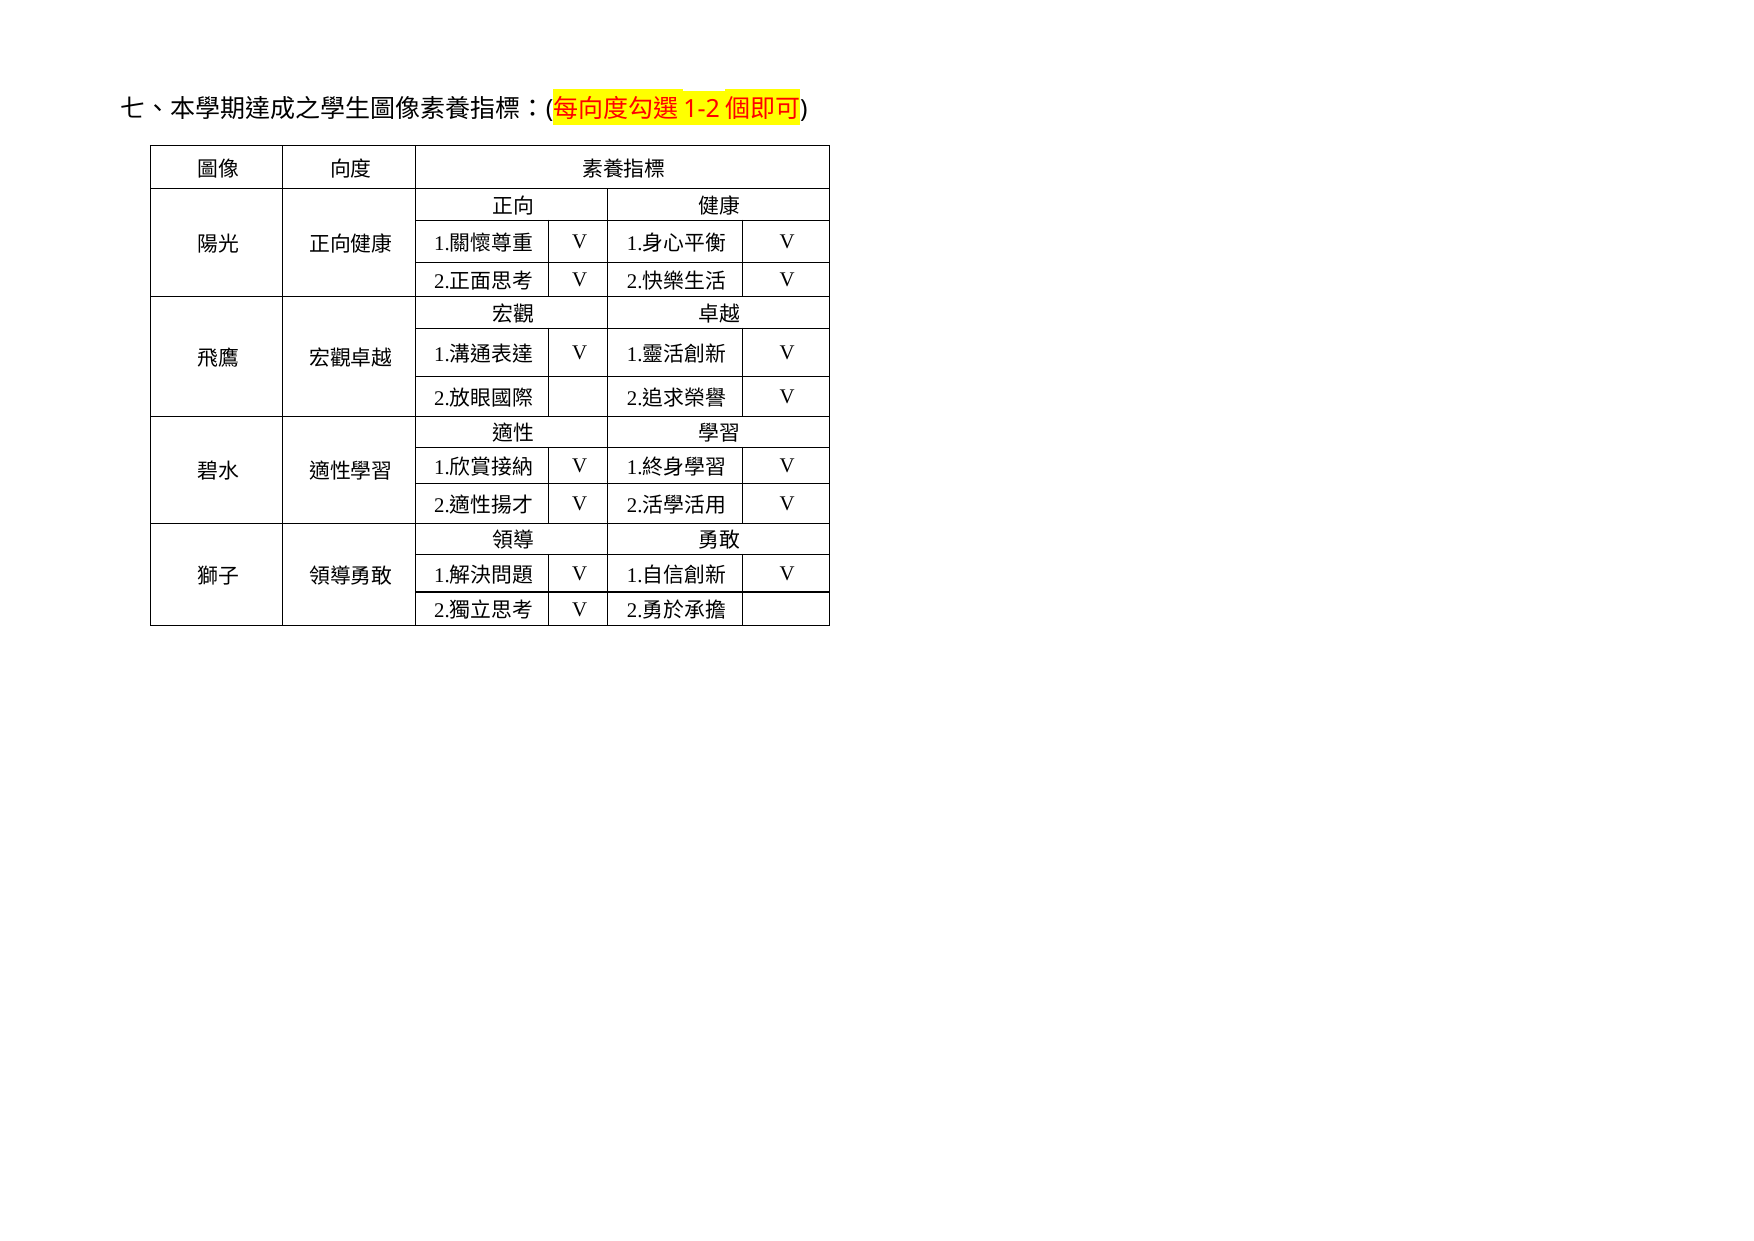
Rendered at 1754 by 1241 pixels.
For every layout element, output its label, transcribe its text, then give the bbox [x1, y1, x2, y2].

table_header 向度 [283, 146, 415, 188]
table_cell 1.溝通表達 [416, 329, 548, 376]
table_cell 正向 [416, 189, 607, 219]
table_cell 宏觀卓越 [283, 297, 415, 416]
table_cell 2.活學活用 [608, 484, 742, 523]
table_cell 1.身心平衡 [608, 221, 742, 262]
table_cell V [743, 221, 829, 262]
table_cell 1.解決問題 [416, 555, 548, 591]
table_cell 勇敢 [608, 524, 829, 554]
table_cell 適性學習 [283, 417, 415, 523]
text 七、本學期達成之學生圖像素養指標：(每向度勾選1-2個即可) [800, 89, 1636, 125]
table_cell 2.獨立思考 [416, 593, 548, 625]
table_cell 獅子 [151, 524, 282, 625]
table_cell [549, 377, 607, 416]
table_cell 陽光 [151, 189, 282, 296]
table_cell 1.靈活創新 [608, 329, 742, 376]
table_cell 1.欣賞接納 [416, 448, 548, 483]
table_cell 2.正面思考 [416, 263, 548, 296]
table_cell V [549, 329, 607, 376]
table_cell 2.放眼國際 [416, 377, 548, 416]
table_header 素養指標 [416, 146, 829, 188]
table_cell 2.勇於承擔 [608, 593, 742, 625]
table_cell V [549, 555, 607, 591]
table_cell V [743, 263, 829, 296]
table_cell 2.快樂生活 [608, 263, 742, 296]
table_cell 2.追求榮譽 [608, 377, 742, 416]
table_cell [743, 593, 829, 625]
table_cell 碧水 [151, 417, 282, 523]
table_cell 適性 [416, 417, 607, 447]
table_cell V [549, 221, 607, 262]
table_cell 領導 [416, 524, 607, 554]
table_cell 1.自信創新 [608, 555, 742, 591]
table_cell 卓越 [608, 297, 829, 327]
table_cell 飛鷹 [151, 297, 282, 416]
table_cell 健康 [608, 189, 829, 219]
table_cell 領導勇敢 [283, 524, 415, 625]
table_header 圖像 [151, 146, 282, 188]
table_cell 2.適性揚才 [416, 484, 548, 523]
table_cell V [549, 484, 607, 523]
table_cell 學習 [608, 417, 829, 447]
table_cell 正向健康 [283, 189, 415, 296]
table_cell V [743, 484, 829, 523]
table_cell V [743, 448, 829, 483]
table_cell V [743, 377, 829, 416]
table_cell 1.關懷尊重 [416, 221, 548, 262]
table_cell 1.終身學習 [608, 448, 742, 483]
table_cell V [743, 329, 829, 376]
table_cell V [549, 263, 607, 296]
table_cell V [549, 448, 607, 483]
table_cell 宏觀 [416, 297, 607, 327]
text 七、本學期達成之學生圖像素養指標：(每向度勾選1-2個即可) [118, 89, 553, 125]
table_cell V [549, 593, 607, 625]
table_cell V [743, 555, 829, 591]
